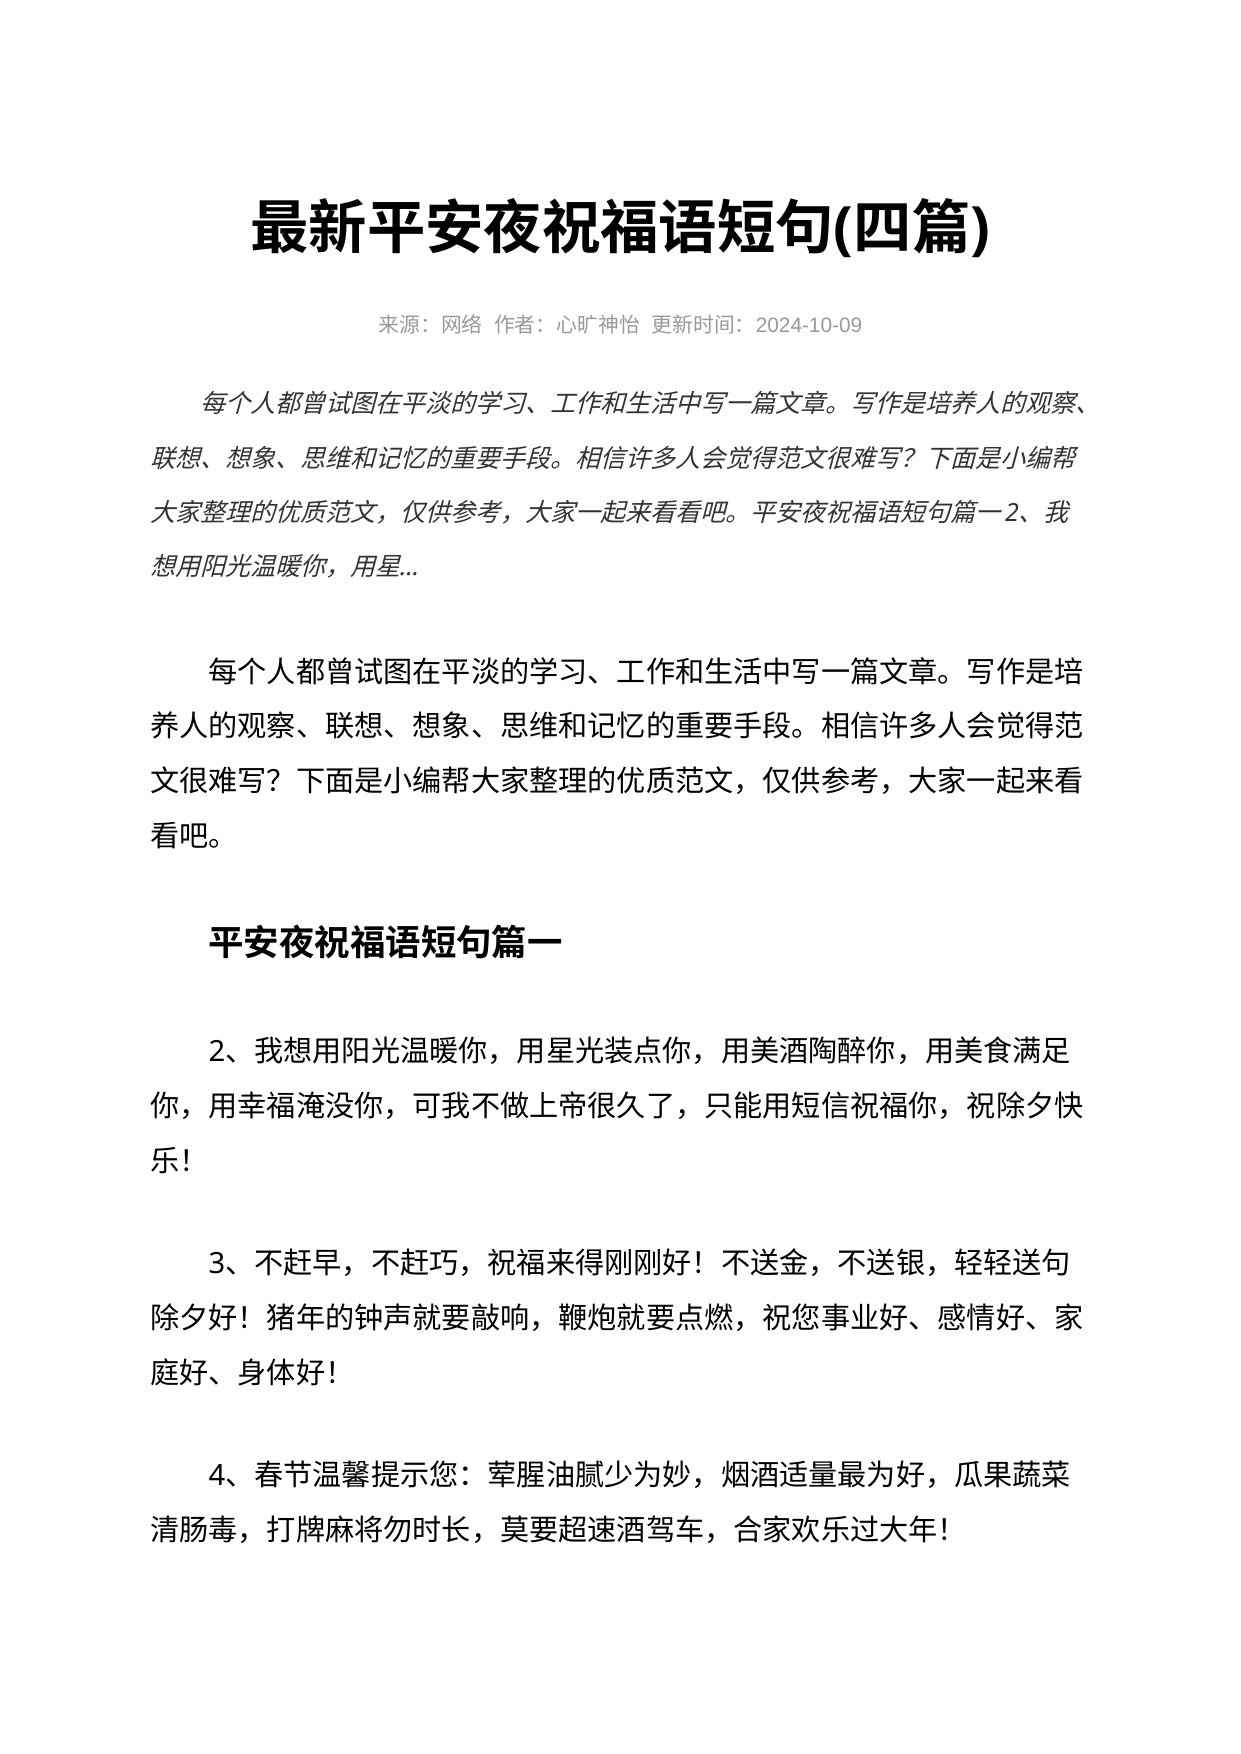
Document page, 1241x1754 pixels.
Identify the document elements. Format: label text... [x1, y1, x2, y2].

text 2、我想用阳光温暖你，用星光装点你，用美酒陶醉你，用美食满足你，用幸福淹没你，可我不做上帝很久了，只能用短信祝福你，祝除夕快乐！ [150, 1028, 1090, 1180]
text 4、春节温馨提示您：荤腥油腻少为妙，烟酒适量最为好，瓜果蔬菜清肠毒，打牌麻将勿时长，莫要超速酒驾车，合家欢乐过大年！ [150, 1451, 1090, 1549]
text 每个人都曾试图在平淡的学习、工作和生活中写一篇文章。写作是培养人的观察、联想、想象、思维和记忆的重要手段。相信许多人会觉得范文很难写？下面是小编帮大家整理的优质范文，仅供参考，大家一起来看看吧。平安夜祝福语短句篇一2、我想用阳光温暖你，用星... [150, 384, 1090, 583]
text 来源：网络 作者：心旷神怡 更新时间：2024-10-09 [150, 313, 1090, 337]
text 每个人都曾试图在平淡的学习、工作和生活中写一篇文章。写作是培养人的观察、联想、想象、思维和记忆的重要手段。相信许多人会觉得范文很难写？下面是小编帮大家整理的优质范文，仅供参考，大家一起来看看吧。 [150, 648, 1090, 855]
subtitle 最新平安夜祝福语短句(四篇) [150, 181, 1090, 266]
text 平安夜祝福语短句篇一 [150, 914, 1090, 966]
text 3、不赶早，不赶巧，祝福来得刚刚好！不送金，不送银，轻轻送句除夕好！猪年的钟声就要敲响，鞭炮就要点燃，祝您事业好、感情好、家庭好、身体好！ [150, 1240, 1090, 1392]
